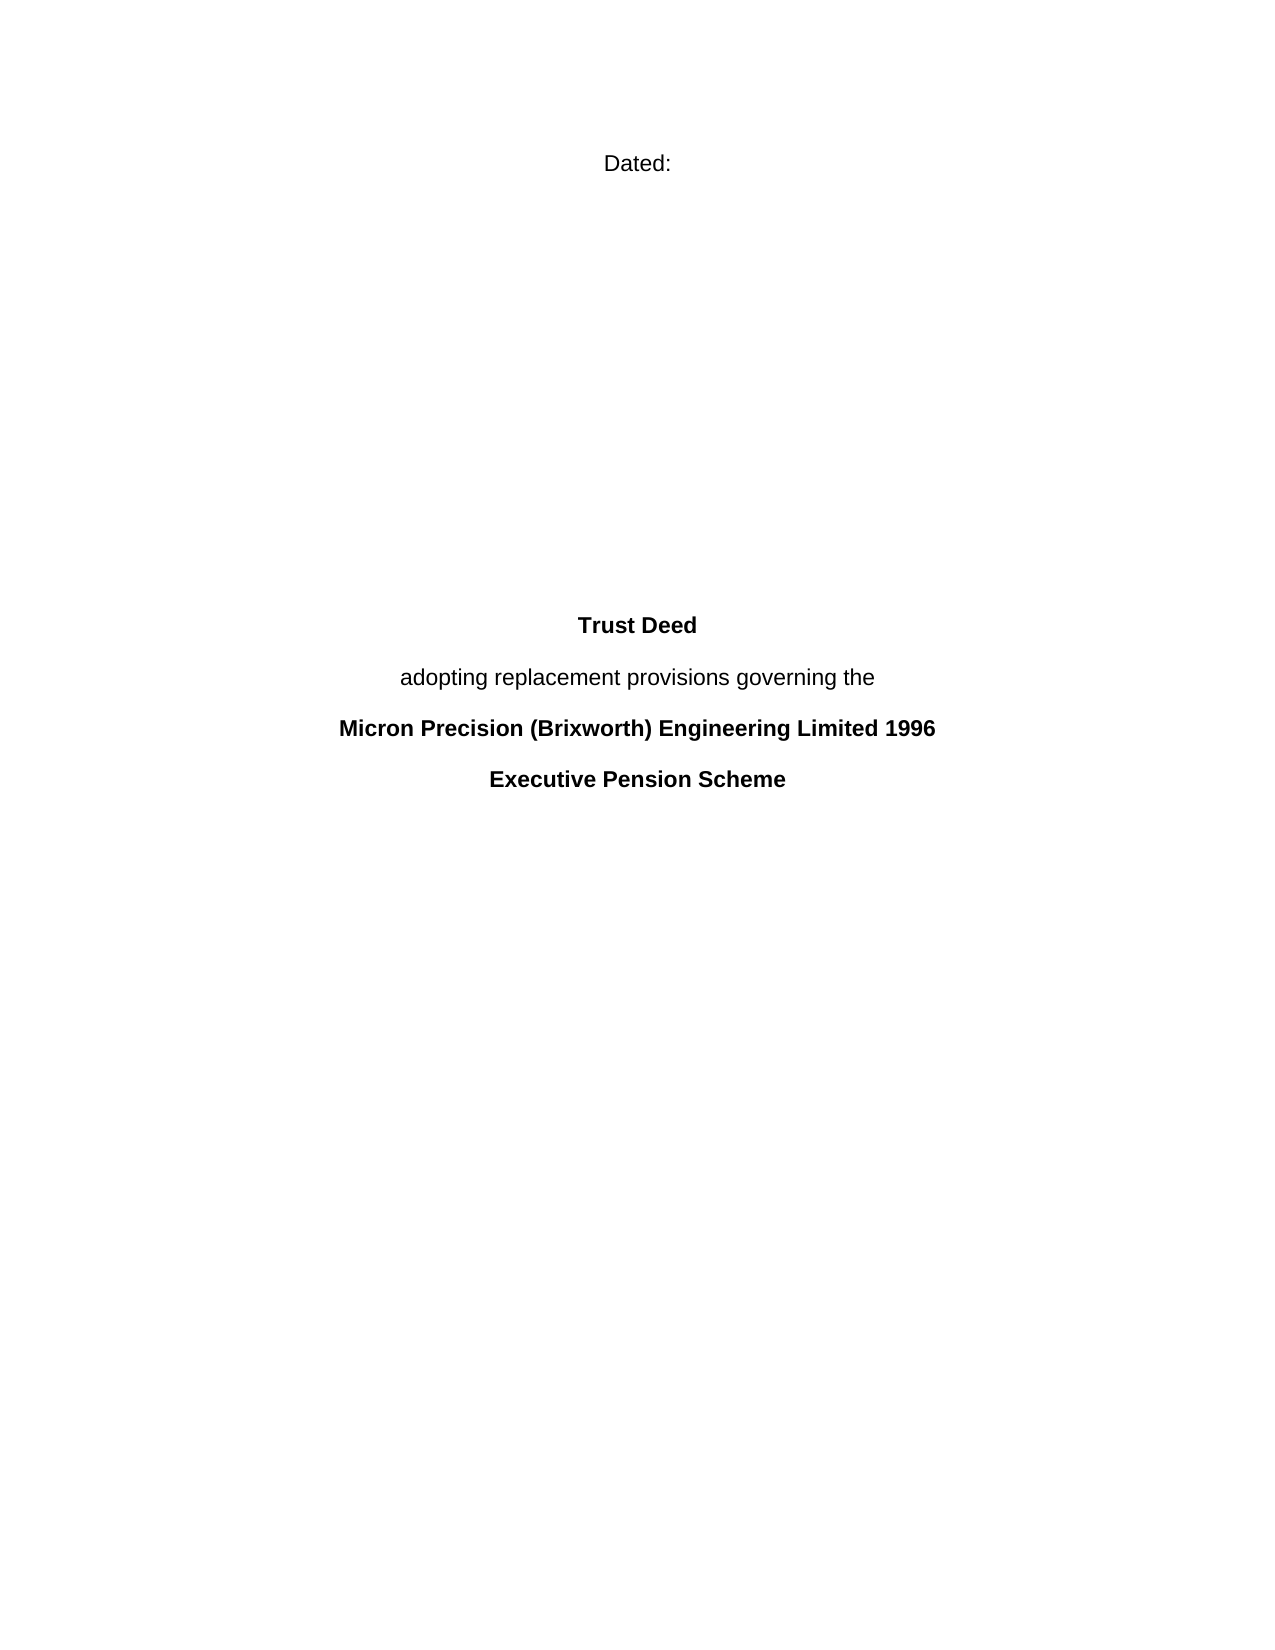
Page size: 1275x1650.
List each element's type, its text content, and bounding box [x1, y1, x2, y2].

text Micron Precision (Brixworth) Engineering Limited 1996 [150, 715, 1125, 741]
text adopting replacement provisions governing the [150, 663, 1125, 690]
text Executive Pension Scheme [150, 766, 1125, 793]
text Dated: [150, 150, 1125, 176]
text Trust Deed [150, 612, 1125, 638]
